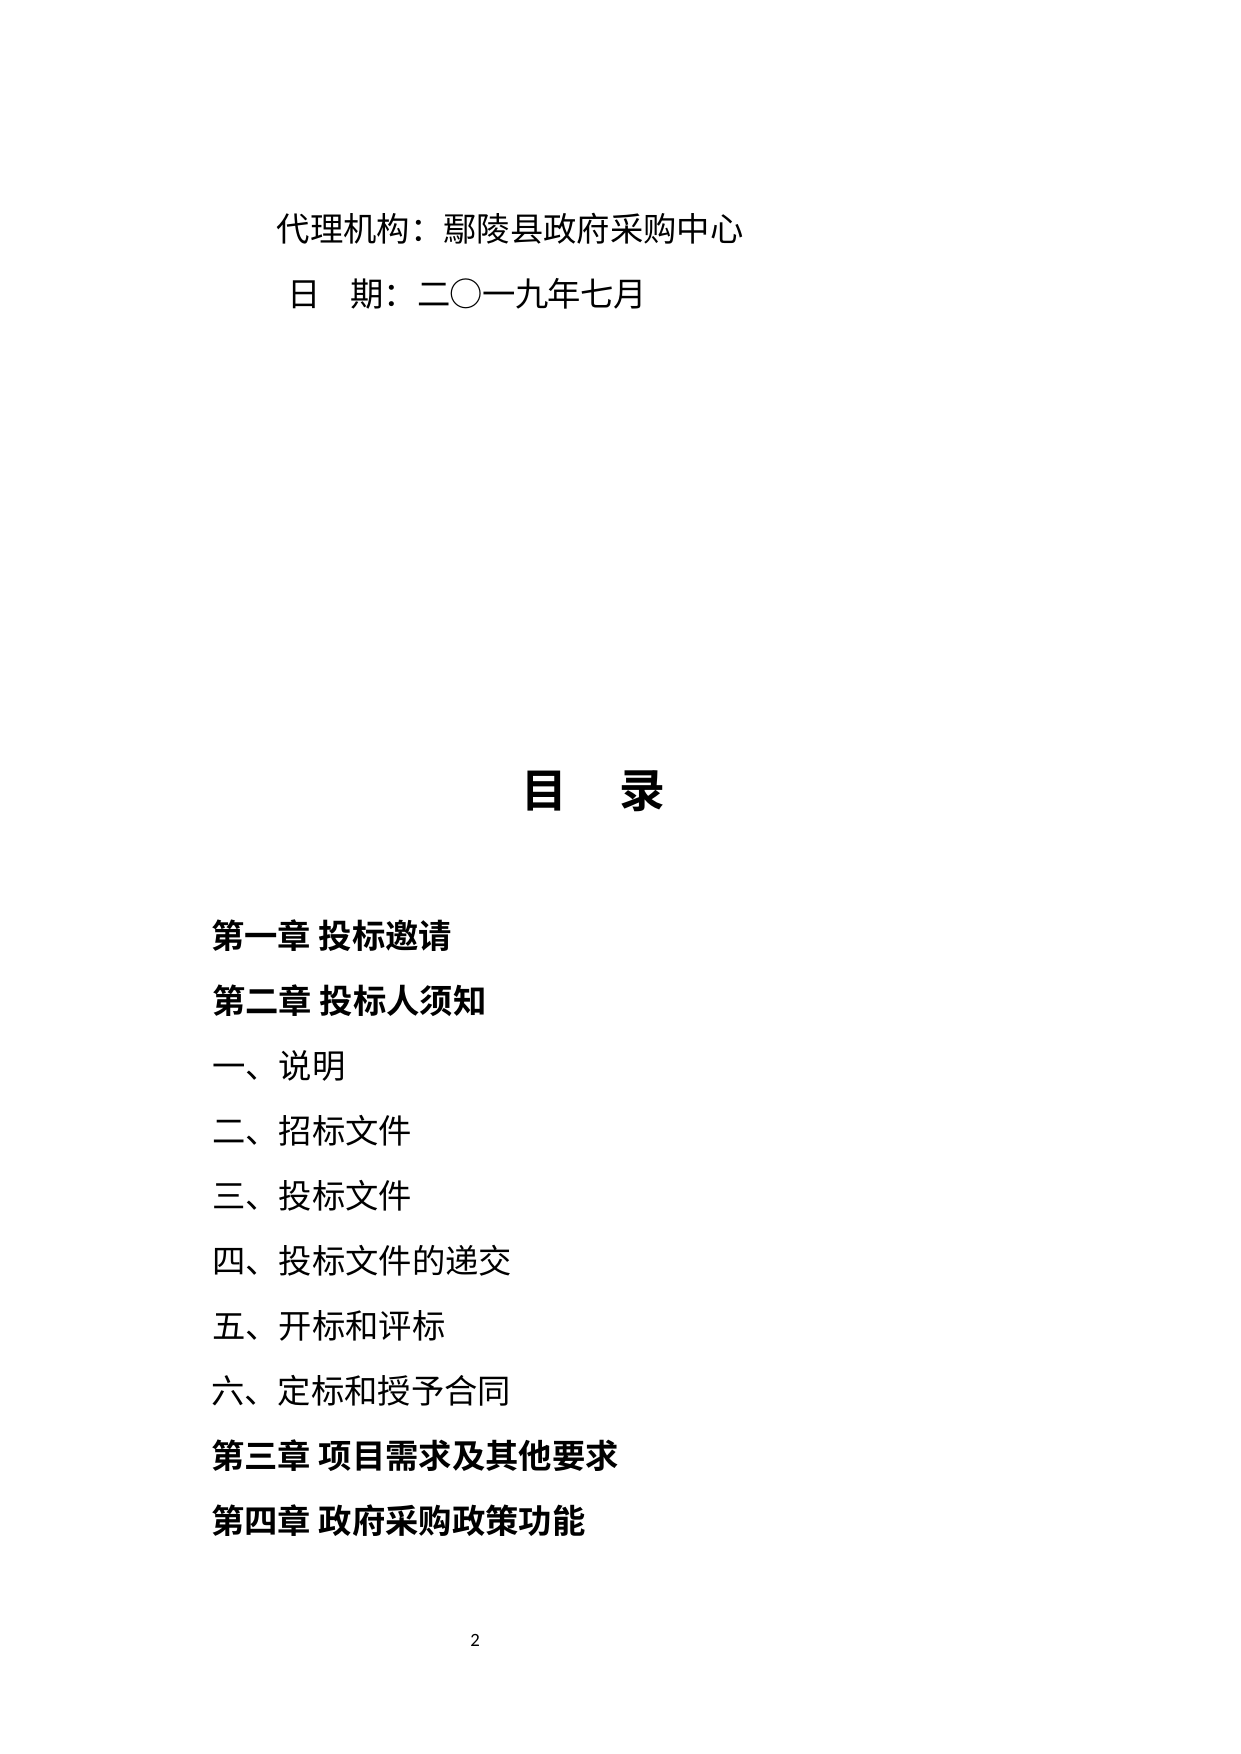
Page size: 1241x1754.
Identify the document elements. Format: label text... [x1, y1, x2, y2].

text 目 录 [153, 738, 1087, 836]
text 三、投标文件 [153, 1161, 1087, 1226]
text 第二章 投标人须知 [153, 966, 1087, 1031]
text 第一章 投标邀请 [153, 901, 1087, 966]
text 四、投标文件的递交 [153, 1226, 1087, 1291]
text 日 期：二○一九年七月 [153, 259, 1087, 324]
text 第三章 项目需求及其他要求 [153, 1421, 1087, 1486]
text 代理机构：鄢陵县政府采购中心 [153, 194, 1087, 259]
text 五、开标和评标 [153, 1291, 1087, 1356]
text 二、招标文件 [153, 1096, 1087, 1161]
text 一、说明 [153, 1031, 1087, 1096]
text 六、定标和授予合同 [153, 1356, 1087, 1421]
text 第四章 政府采购政策功能 [153, 1486, 1087, 1551]
